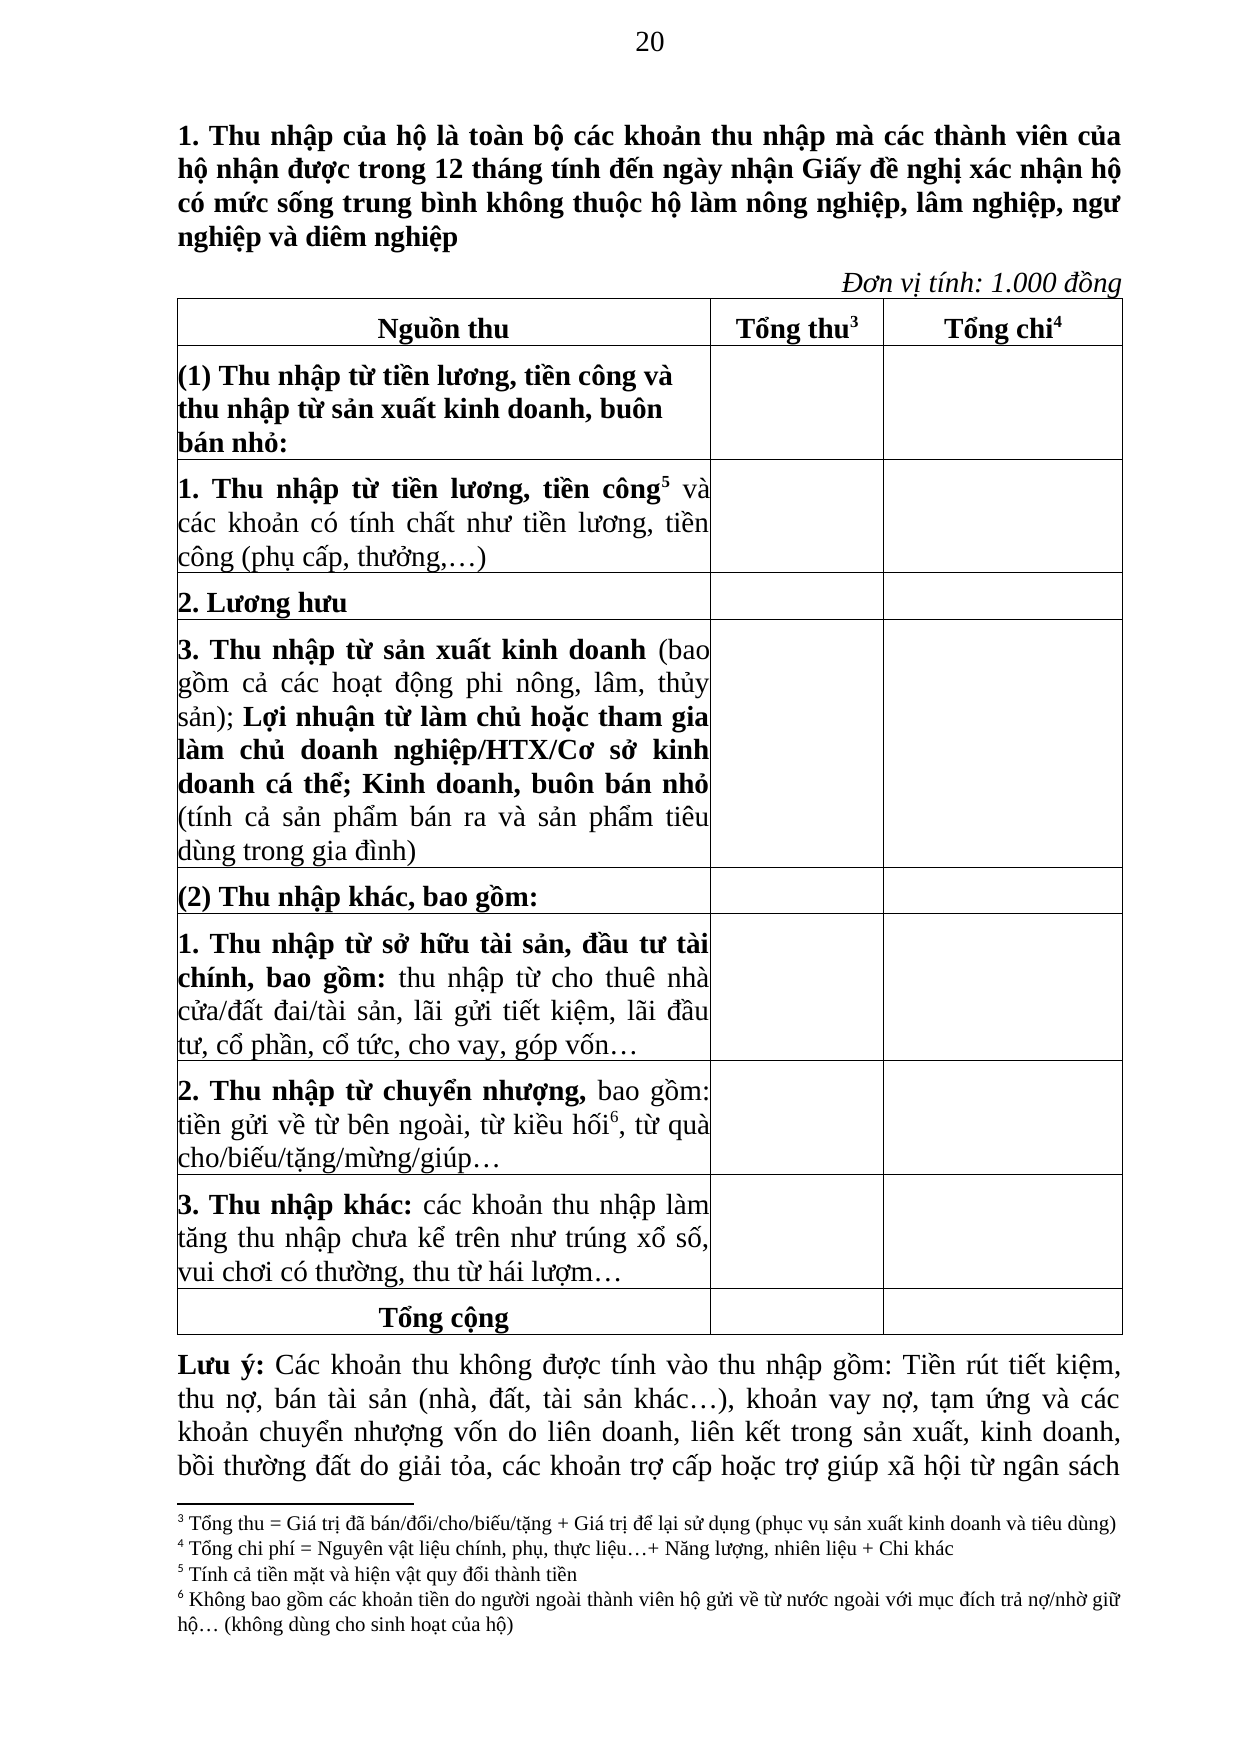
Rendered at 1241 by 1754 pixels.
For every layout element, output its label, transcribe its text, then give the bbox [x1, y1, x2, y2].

table_cell [711, 573, 883, 619]
table_cell (2) Thu nhập khác, bao gồm: [178, 868, 710, 913]
text 1. Thu nhập của hộ là toàn bộ các khoản thu nhập mà các thành viên của hộ nhận được trong 12 tháng tính đến ngày nhận Giấy đề nghị xác nhận hộ có mức sống trung bình không thuộc hộ làm nông nghiệp, lâm nghiệp, ngư nghiệp và diêm nghiệp [177, 118, 1122, 252]
table_cell [711, 914, 883, 1060]
table_cell 3. Thu nhập từ sản xuất kinh doanh (bao gồm cả các hoạt động phi nông, lâm, thủy sản); Lợi nhuận từ làm chủ hoặc tham gia làm chủ doanh nghiệp/HTX/Cơ sở kinh doanh cá thể; Kinh doanh, buôn bán nhỏ (tính cả sản phẩm bán ra và sản phẩm tiêu dùng trong gia đình) [178, 620, 710, 867]
table_cell 1. Thu nhập từ sở hữu tài sản, đầu tư tài chính, bao gồm: thu nhập từ cho thuê nhà cửa/đất đai/tài sản, lãi gửi tiết kiệm, lãi đầu tư, cổ phần, cổ tức, cho vay, góp vốn… [178, 914, 710, 1060]
table_cell [884, 620, 1122, 867]
table_cell [884, 460, 1122, 572]
table_cell [711, 620, 883, 867]
table_header Tổng chi [884, 299, 1122, 345]
table_cell 2. Thu nhập từ chuyển nhượng, bao gồm: tiền gửi về từ bên ngoài, từ kiều hối, từ quà cho/biếu/tặng/mừng/giúp… [178, 1061, 710, 1174]
table_cell [711, 1175, 883, 1288]
table_cell [884, 868, 1122, 913]
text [177, 1347, 1122, 1481]
table_cell [711, 460, 883, 572]
table_cell 3. Thu nhập khác: các khoản thu nhập làm tăng thu nhập chưa kể trên như trúng xổ số, vui chơi có thường, thu từ hái lượm… [178, 1175, 710, 1288]
table_cell [711, 1061, 883, 1174]
table_cell [884, 573, 1122, 619]
table_cell [711, 346, 883, 458]
table_cell [711, 868, 883, 913]
table_header Tổng thu [711, 299, 883, 345]
table_cell [884, 1061, 1122, 1174]
table_cell (1) Thu nhập từ tiền lương, tiền công và thu nhập từ sản xuất kinh doanh, buôn bán nhỏ: [178, 346, 710, 458]
table_cell [711, 1289, 883, 1334]
table_cell 1. Thu nhập từ tiền lương, tiền công và các khoản có tính chất như tiền lương, tiền công (phụ cấp, thưởng,…) [178, 460, 710, 572]
table_cell [884, 1289, 1122, 1334]
table_cell 2. Lương hưu [178, 573, 710, 619]
table_cell Tổng cộng [178, 1289, 710, 1334]
text Đơn vị tính: 1.000 đồng [177, 265, 1122, 298]
table_cell [884, 914, 1122, 1060]
table_header Nguồn thu [178, 299, 710, 345]
table_cell [884, 346, 1122, 458]
table_cell [884, 1175, 1122, 1288]
